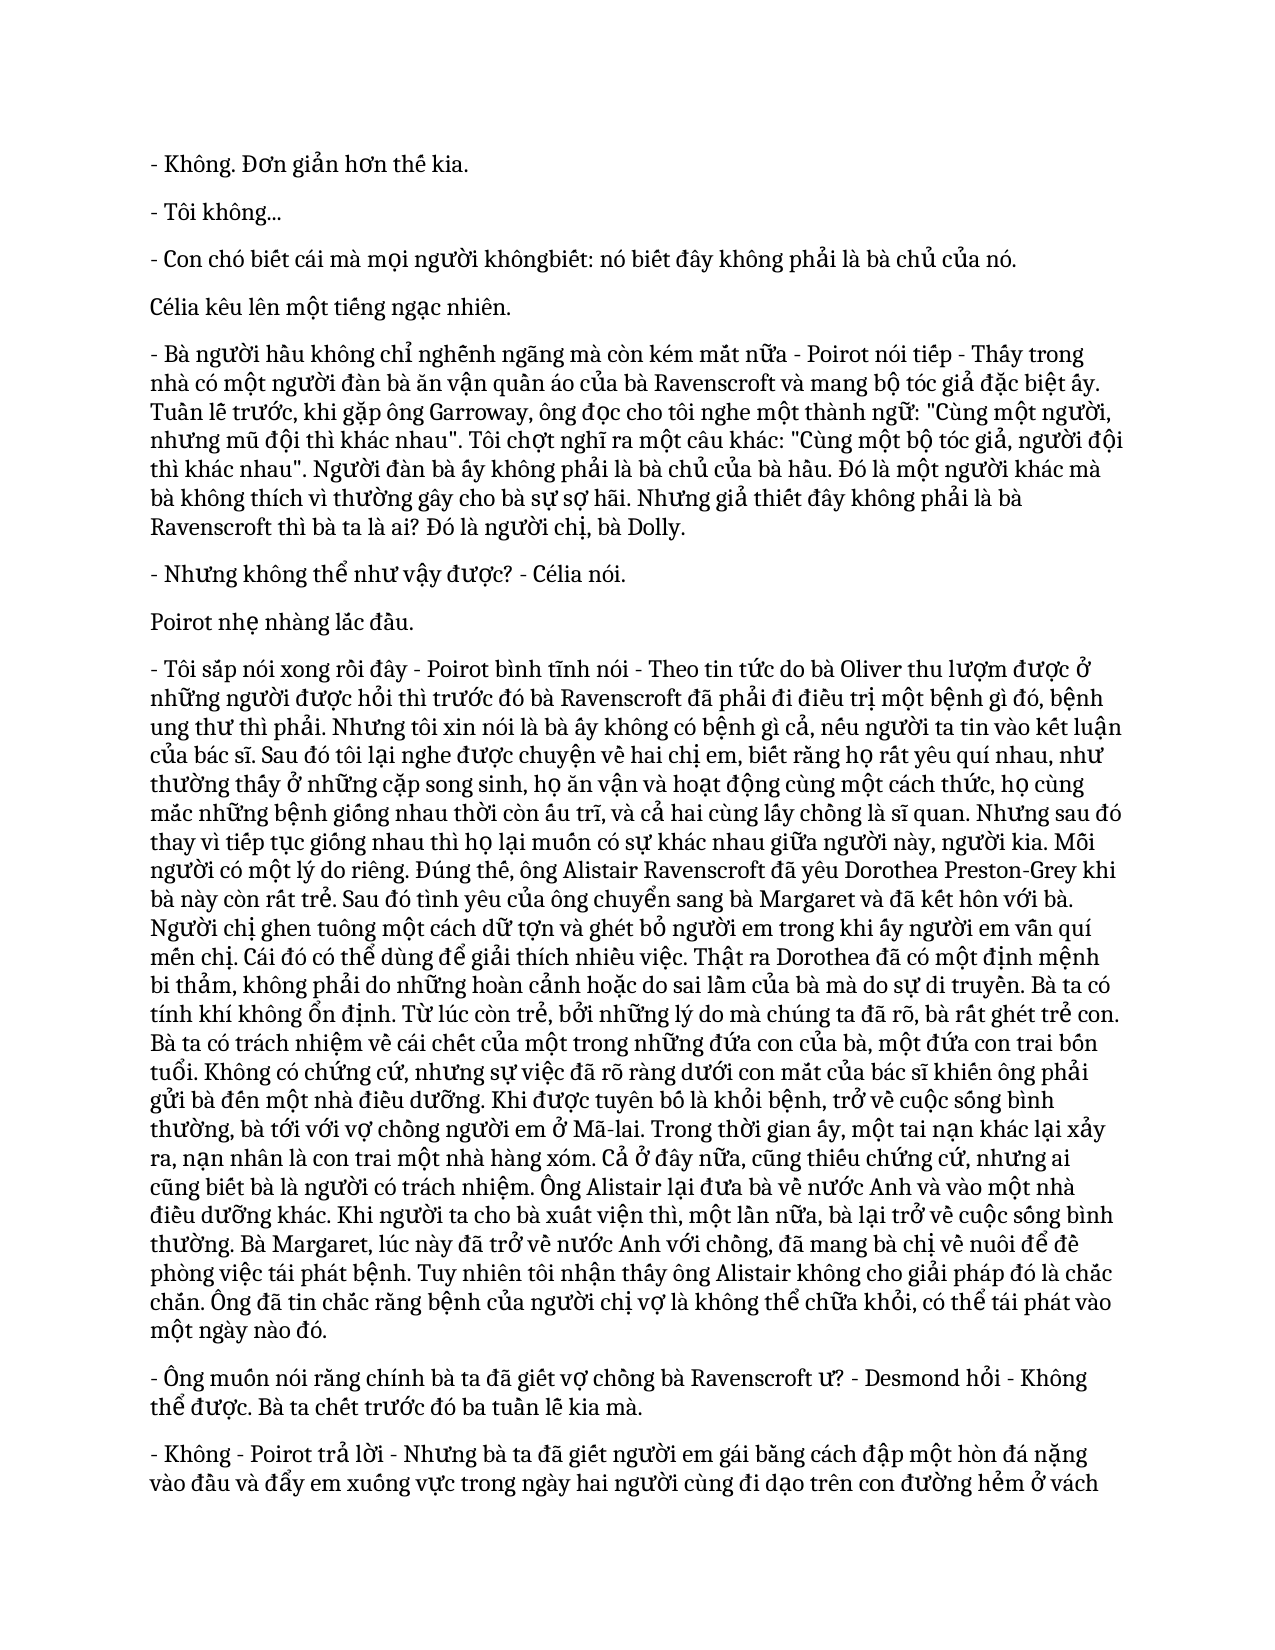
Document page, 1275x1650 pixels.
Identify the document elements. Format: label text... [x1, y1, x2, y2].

text - Tôi không... [150, 197, 1125, 226]
text - Con chó biết cái mà mọi người khôngbiết: nó biết đây không phải là bà chủ của nó. [150, 245, 1125, 274]
text - Bà người hầu không chỉ nghễnh ngãng mà còn kém mắt nữa - Poirot nói tiếp - Thấy trong nhà có một người đàn bà ăn vận quần áo của bà Ravenscroft và mang bộ tóc giả đặc biệt ấy. Tuần lễ trước, khi gặp ông Garroway, ông đọc cho tôi nghe một thành ngữ: "Cùng một người, nhưng mũ đội thì khác nhau". Tôi chợt nghĩ ra một câu khác: "Cùng một bộ tóc giả, người đội thì khác nhau". Người đàn bà ấy không phải là bà chủ của bà hầu. Đó là một người khác mà bà không thích vì thường gây cho bà sự sợ hãi. Nhưng giả thiết đây không phải là bà Ravenscroft thì bà ta là ai? Đó là người chị, bà Dolly. [150, 340, 1125, 541]
text - Ông muốn nói rằng chính bà ta đã giết vợ chồng bà Ravenscroft ư? - Desmond hỏi - Không thể được. Bà ta chết trước đó ba tuần lễ kia mà. [150, 1364, 1125, 1421]
text Célia kêu lên một tiếng ngạc nhiên. [150, 292, 1125, 321]
text Poirot nhẹ nhàng lắc đầu. [150, 607, 1125, 636]
text - Không. Đơn giản hơn thế kia. [150, 150, 1125, 179]
text - Tôi sắp nói xong rồi đây - Poirot bình tĩnh nói - Theo tin tức do bà Oliver thu lượm được ở những người được hỏi thì trước đó bà Ravenscroft đã phải đi điều trị một bệnh gì đó, bệnh ung thư thì phải. Nhưng tôi xin nói là bà ấy không có bệnh gì cả, nếu người ta tin vào kết luận của bác sĩ. Sau đó tôi lại nghe được chuyện về hai chị em, biết rằng họ rất yêu quí nhau, như thường thấy ở những cặp song sinh, họ ăn vận và hoạt động cùng một cách thức, họ cùng mắc những bệnh giống nhau thời còn ấu trĩ, và cả hai cùng lấy chồng là sĩ quan. Nhưng sau đó thay vì tiếp tục giống nhau thì họ lại muốn có sự khác nhau giữa người này, người kia. Mỗi người có một lý do riêng. Đúng thế, ông Alistair Ravenscroft đã yêu Dorothea Preston-Grey khi bà này còn rất trẻ. Sau đó tình yêu của ông chuyển sang bà Margaret và đã kết hôn với bà. Người chị ghen tuông một cách dữ tợn và ghét bỏ người em trong khi ấy người em vẫn quí mến chị. Cái đó có thể dùng để giải thích nhiều việc. Thật ra Dorothea đã có một định mệnh bi thảm, không phải do những hoàn cảnh hoặc do sai lầm của bà mà do sự di truyền. Bà ta có tính khí không ổn định. Từ lúc còn trẻ, bởi những lý do mà chúng ta đã rõ, bà rất ghét trẻ con. Bà ta có trách nhiệm về cái chết của một trong những đứa con của bà, một đứa con trai bốn tuổi. Không có chứng cứ, nhưng sự việc đã rõ ràng dưới con mắt của bác sĩ khiến ông phải gửi bà đến một nhà điều dưỡng. Khi được tuyên bố là khỏi bệnh, trở về cuộc sống bình thường, bà tới với vợ chồng người em ở Mã-lai. Trong thời gian ấy, một tai nạn khác lại xảy ra, nạn nhân là con trai một nhà hàng xóm. Cả ở đây nữa, cũng thiếu chứng cứ, nhưng ai cũng biết bà là người có trách nhiệm. Ông Alistair lại đưa bà về nước Anh và vào một nhà điều dưỡng khác. Khi người ta cho bà xuất viện thì, một lần nữa, bà lại trở về cuộc sống bình thường. Bà Margaret, lúc này đã trở về nước Anh với chồng, đã mang bà chị về nuôi để đề phòng việc tái phát bệnh. Tuy nhiên tôi nhận thấy ông Alistair không cho giải pháp đó là chắc chắn. Ông đã tin chắc rằng bệnh của người chị vợ là không thể chữa khỏi, có thể tái phát vào một ngày nào đó. [150, 655, 1125, 1345]
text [150, 1440, 1125, 1497]
text - Nhưng không thể như vậy được? - Célia nói. [150, 560, 1125, 589]
